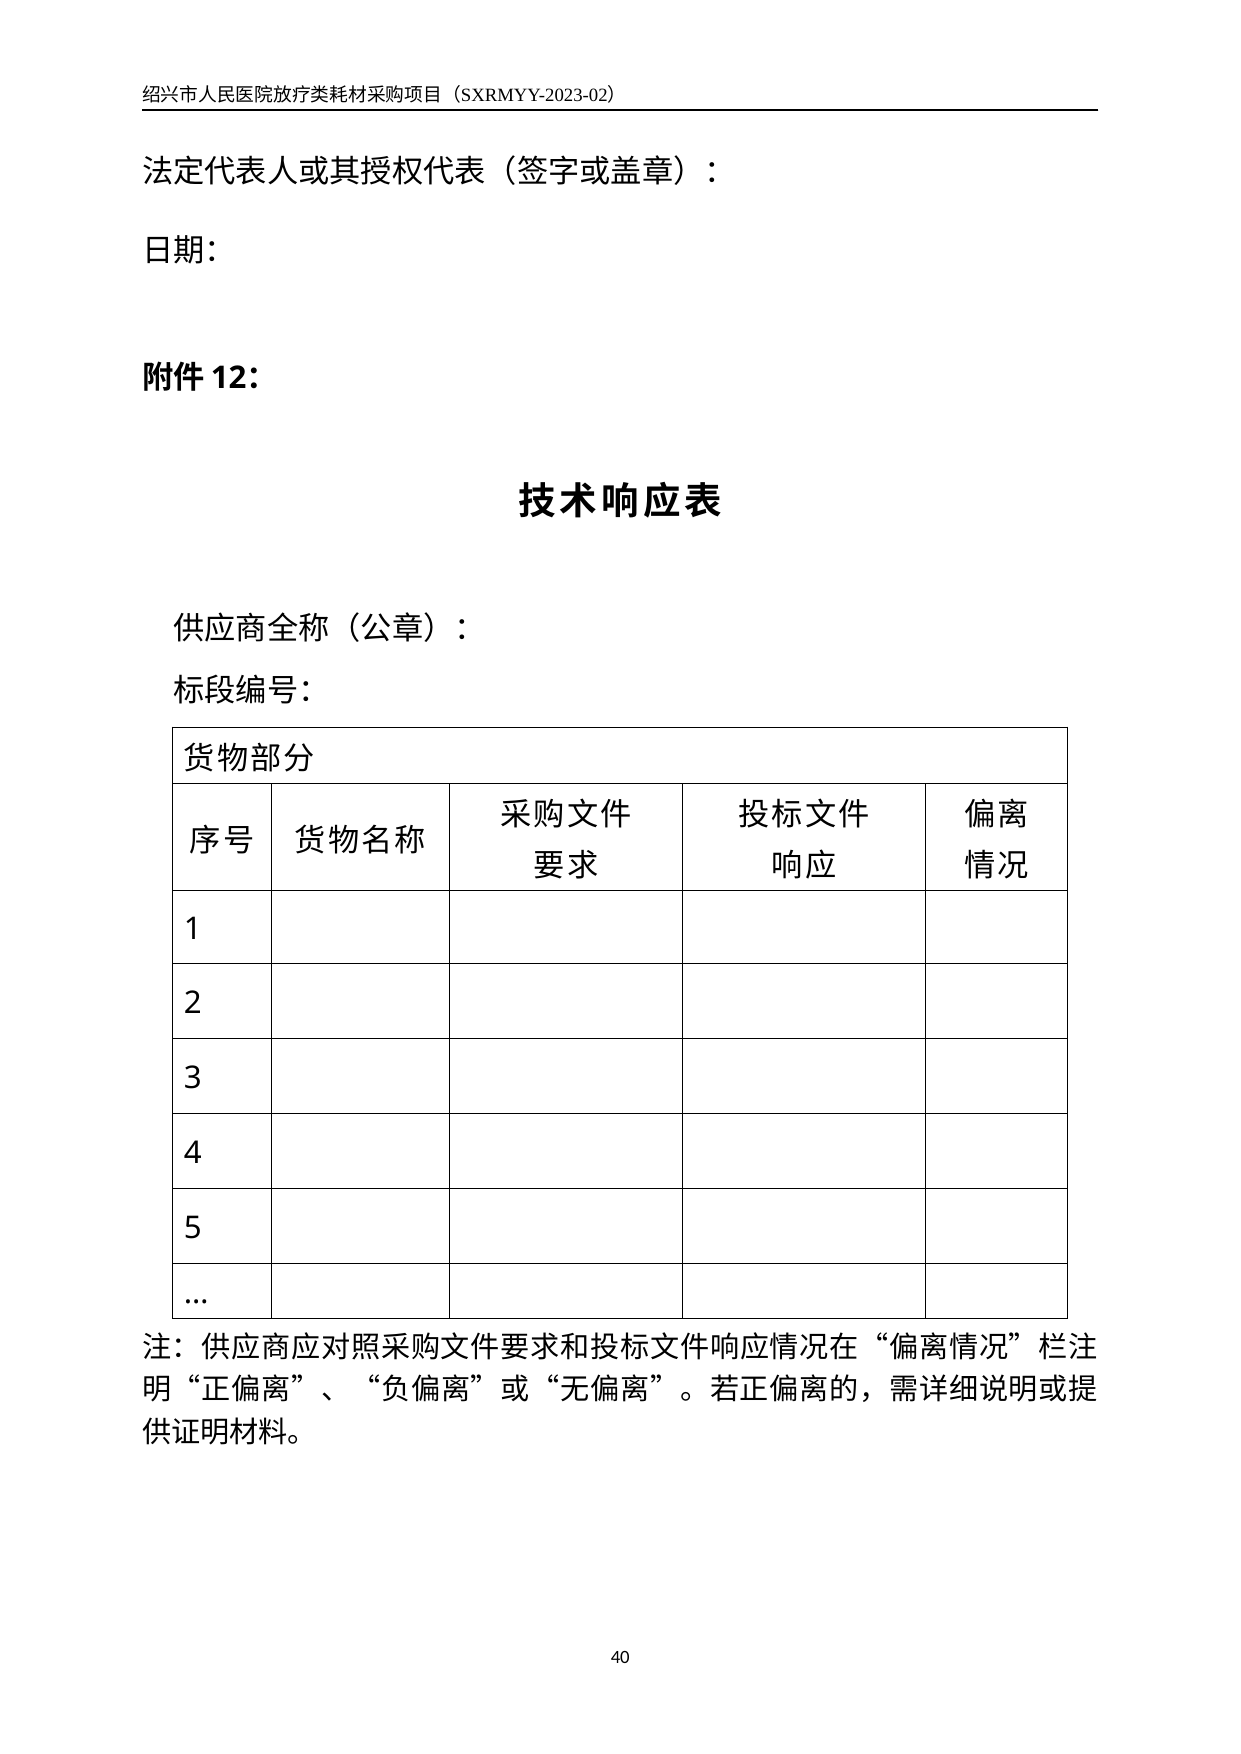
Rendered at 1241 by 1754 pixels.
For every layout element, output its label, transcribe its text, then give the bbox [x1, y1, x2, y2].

table_cell 5 [173, 1189, 271, 1263]
table_cell 采购文件 要求 [450, 784, 682, 890]
table_cell [683, 891, 925, 963]
table_cell [926, 891, 1067, 963]
table_cell … [173, 1264, 271, 1317]
text 标段编号： [142, 665, 1098, 710]
table_cell [450, 891, 682, 963]
table_cell [926, 964, 1067, 1038]
table_cell [926, 1189, 1067, 1263]
table_cell 偏离 情况 [926, 784, 1067, 890]
table_cell [450, 1264, 682, 1317]
table_cell [272, 1114, 449, 1188]
table_cell [450, 1039, 682, 1113]
table_cell [272, 1264, 449, 1317]
table_cell 投标文件 响应 [683, 784, 925, 890]
table_cell [272, 1189, 449, 1263]
table_cell [272, 1039, 449, 1113]
table_cell 4 [173, 1114, 271, 1188]
table_cell [272, 964, 449, 1038]
table_cell [683, 964, 925, 1038]
table_cell [450, 964, 682, 1038]
table_cell 1 [173, 891, 271, 963]
text 注：供应商应对照采购文件要求和投标文件响应情况在“偏离情况”栏注明“正偏离”、“负偏离”或“无偏离”。若正偏离的，需详细说明或提供证明材料。 [142, 1324, 1098, 1451]
text 技术响应表 [142, 471, 1098, 525]
table_cell [450, 1189, 682, 1263]
table_cell [683, 1264, 925, 1317]
text 附件12： [142, 353, 1098, 398]
table_cell [272, 891, 449, 963]
text 供应商全称（公章）： [142, 603, 1098, 648]
text 法定代表人或其授权代表（签字或盖章）： [142, 146, 1098, 191]
table_cell 2 [173, 964, 271, 1038]
table_cell [683, 1039, 925, 1113]
table_cell 序号 [173, 784, 271, 890]
table_cell 货物名称 [272, 784, 449, 890]
text 日期： [142, 225, 1098, 271]
table_cell [683, 1114, 925, 1188]
table_header 货物部分 [173, 728, 1067, 783]
table_cell [683, 1189, 925, 1263]
table_cell [450, 1114, 682, 1188]
table_cell [926, 1114, 1067, 1188]
table_cell 3 [173, 1039, 271, 1113]
table_cell [926, 1264, 1067, 1317]
table_cell [926, 1039, 1067, 1113]
